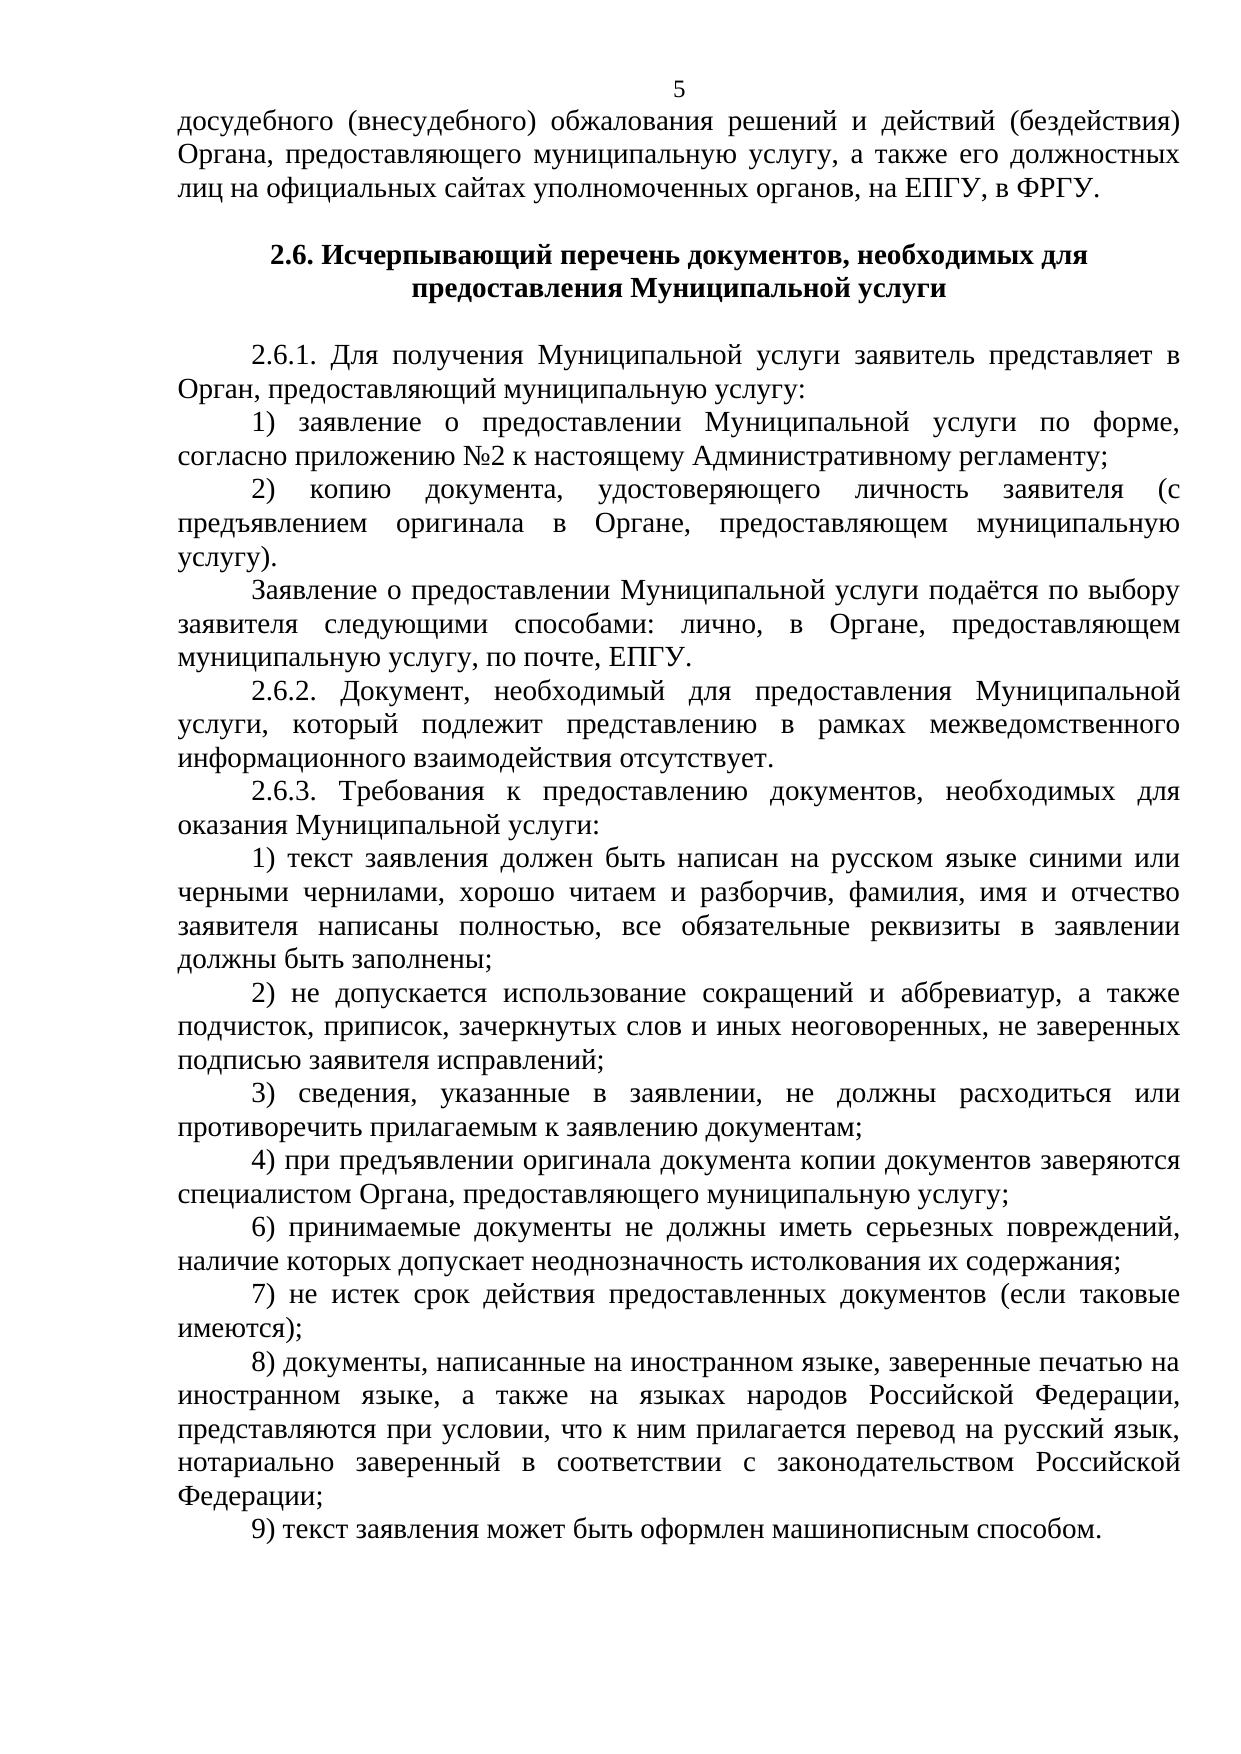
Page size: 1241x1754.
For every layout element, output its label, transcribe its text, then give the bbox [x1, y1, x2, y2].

text 6) принимаемые документы не должны иметь серьезных повреждений, наличие которых допускает неоднозначность истолкования их содержания; [177, 1209, 1181, 1277]
text 2.6.3. Требования к предоставлению документов, необходимых для оказания Муниципальной услуги: [177, 773, 1181, 841]
text 9) текст заявления может быть оформлен машинописным способом. [177, 1511, 1181, 1545]
text 4) при предъявлении оригинала документа копии документов заверяются специалистом Органа, предоставляющего муниципальную услугу; [177, 1142, 1181, 1209]
text 3) сведения, указанные в заявлении, не должны расходиться или противоречить прилагаемым к заявлению документам; [177, 1075, 1181, 1142]
text 2.6. Исчерпывающий перечень документов, необходимых для предоставления Муниципальной услуги [177, 237, 1181, 304]
text 1) заявление о предоставлении Муниципальной услуги по форме, согласно приложению №2 к настоящему Административному регламенту; [177, 404, 1181, 472]
text 2) не допускается использование сокращений и аббревиатур, а также подчисток, приписок, зачеркнутых слов и иных неоговоренных, не заверенных подписью заявителя исправлений; [177, 975, 1181, 1075]
text 7) не истек срок действия предоставленных документов (если таковые имеются); [177, 1277, 1181, 1344]
text 2) копию документа, удостоверяющего личность заявителя (с предъявлением оригинала в Органе, предоставляющем муниципальную услугу). [177, 472, 1181, 572]
text Заявление о предоставлении Муниципальной услуги подаётся по выбору заявителя следующими способами: лично, в Органе, предоставляющем муниципальную услугу, по почте, ЕПГУ. [177, 572, 1181, 673]
text 2.6.2. Документ, необходимый для предоставления Муниципальной услуги, который подлежит представлению в рамках межведомственного информационного взаимодействия отсутствует. [177, 673, 1181, 773]
text 1) текст заявления должен быть написан на русском языке синими или черными чернилами, хорошо читаем и разборчив, фамилия, имя и отчество заявителя написаны полностью, все обязательные реквизиты в заявлении должны быть заполнены; [177, 841, 1181, 975]
text 2.6.1. Для получения Муниципальной услуги заявитель представляет в Орган, предоставляющий муниципальную услугу: [177, 337, 1181, 404]
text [177, 103, 1181, 203]
text 8) документы, написанные на иностранном языке, заверенные печатью на иностранном языке, а также на языках народов Российской Федерации, представляются при условии, что к ним прилагается перевод на русский язык, нотариально заверенный в соответствии с законодательством Российской Федерации; [177, 1344, 1181, 1511]
